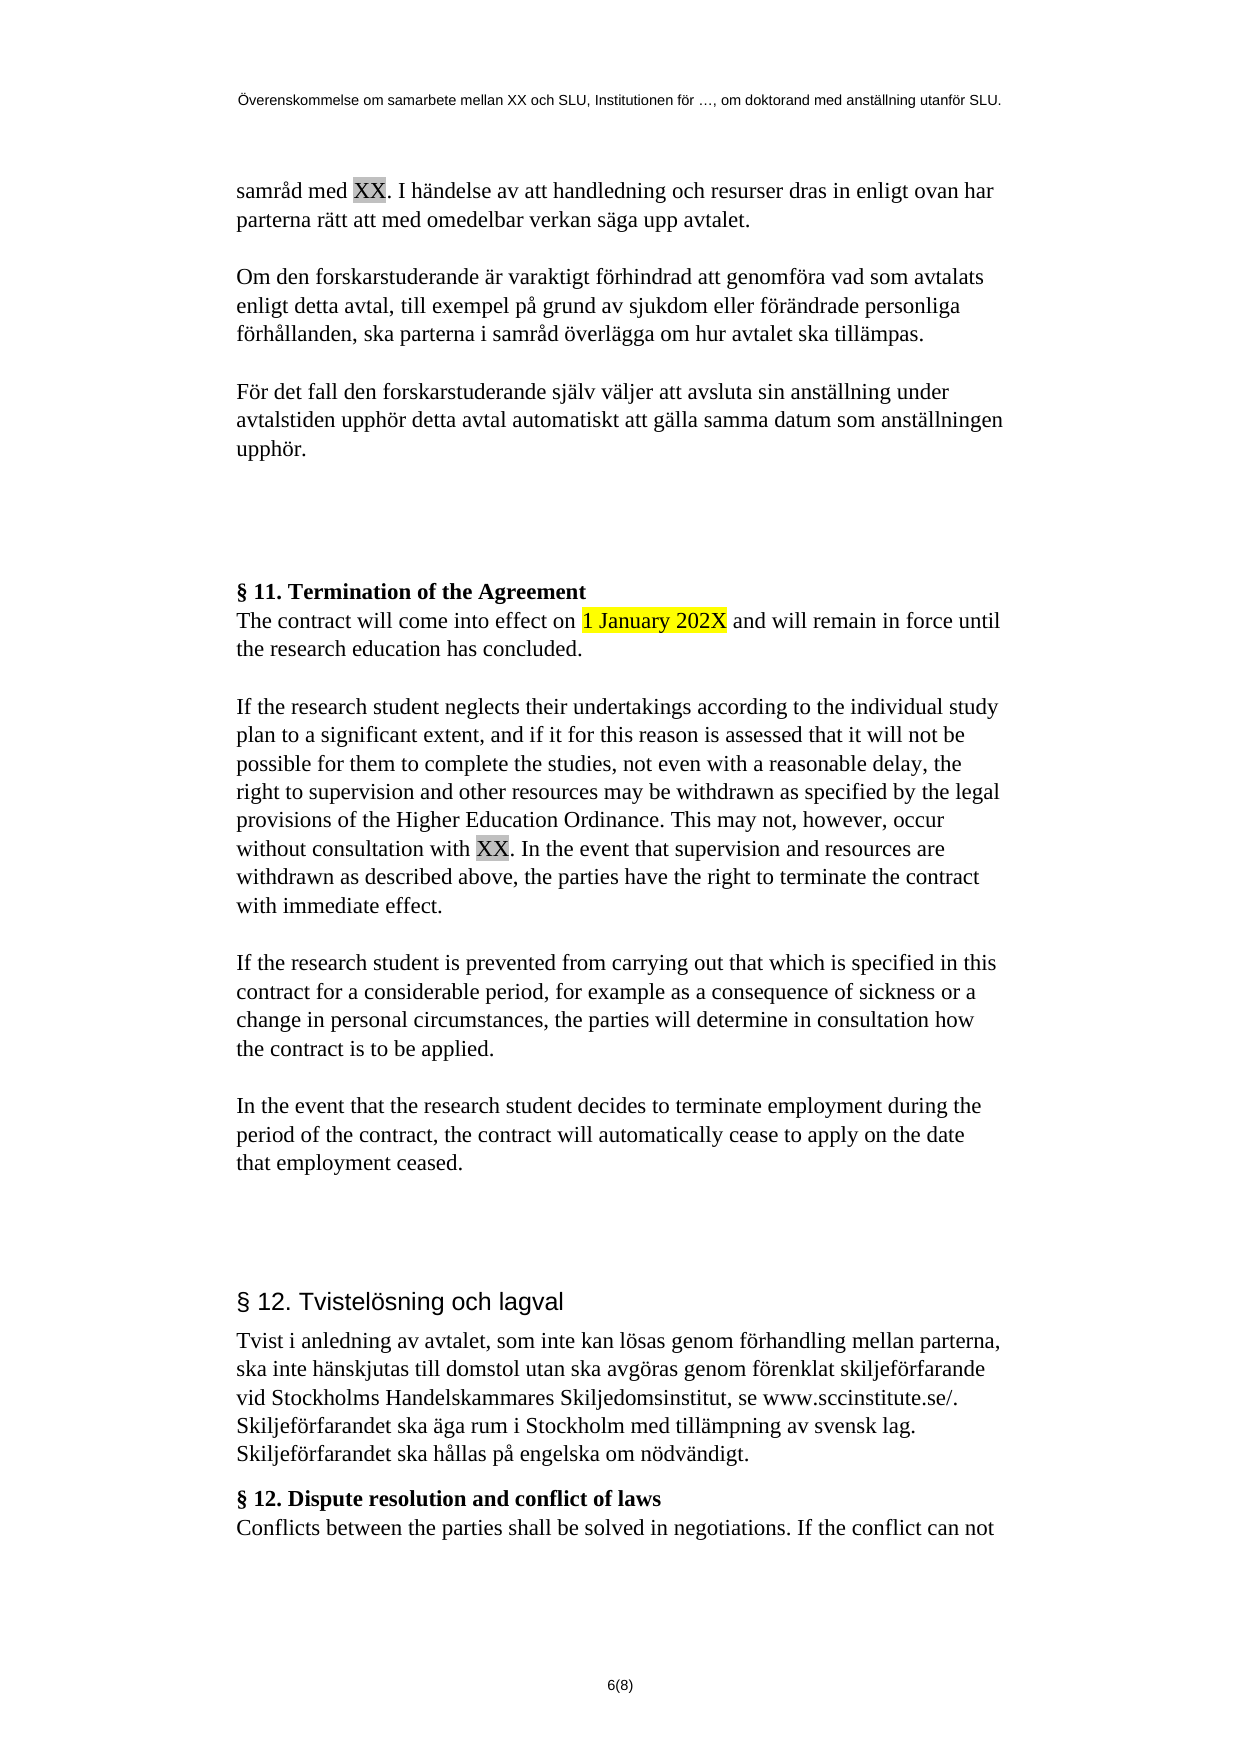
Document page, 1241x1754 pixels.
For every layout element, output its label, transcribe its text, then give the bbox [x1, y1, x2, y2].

text In the event that the research student decides to terminate employment during the period of the contract, the contract will automatically cease to apply on the date that employment ceased. [236, 1092, 1004, 1176]
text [236, 1486, 1004, 1540]
text För det fall den forskarstuderande själv väljer att avsluta sin anställning under avtalstiden upphör detta avtal automatiskt att gälla samma datum som anställningen upphör. [236, 378, 1004, 461]
text If the research student neglects their undertakings according to the individual study plan to a significant extent, and if it for this reason is assessed that it will not be possible for them to complete the studies, not even with a reasonable delay, the right to supervision and other resources may be withdrawn as specified by the legal provisions of the Higher Education Ordinance. This may not, however, occur without consultation with XX. In the event that supervision and resources are withdrawn as described above, the parties have the right to terminate the contract with immediate effect. [236, 693, 1004, 918]
text § 11. Termination of the Agreement The contract will come into effect on 1 January 202X and will remain in force until the research education has concluded. [236, 578, 1004, 661]
text Tvist i anledning av avtalet, som inte kan lösas genom förhandling mellan parterna, ska inte hänskjutas till domstol utan ska avgöras genom förenklat skiljeförfarande vid Stockholms Handelskammares Skiljedomsinstitut, se www.sccinstitute.se/. Skiljeförfarandet ska äga rum i Stockholm med tillämpning av svensk lag. Skiljeförfarandet ska hållas på engelska om nödvändigt. [236, 1327, 1004, 1467]
subtitle § 12. Tvistelösning och lagval [236, 1287, 1004, 1316]
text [236, 177, 1004, 232]
text If the research student is prevented from carrying out that which is specified in this contract for a considerable period, for example as a consequence of sickness or a change in personal circumstances, the parties will determine in consultation how the contract is to be applied. [236, 949, 1004, 1061]
text Om den forskarstuderande är varaktigt förhindrad att genomföra vad som avtalats enligt detta avtal, till exempel på grund av sjukdom eller förändrade personliga förhållanden, ska parterna i samråd överlägga om hur avtalet ska tillämpas. [236, 263, 1004, 346]
